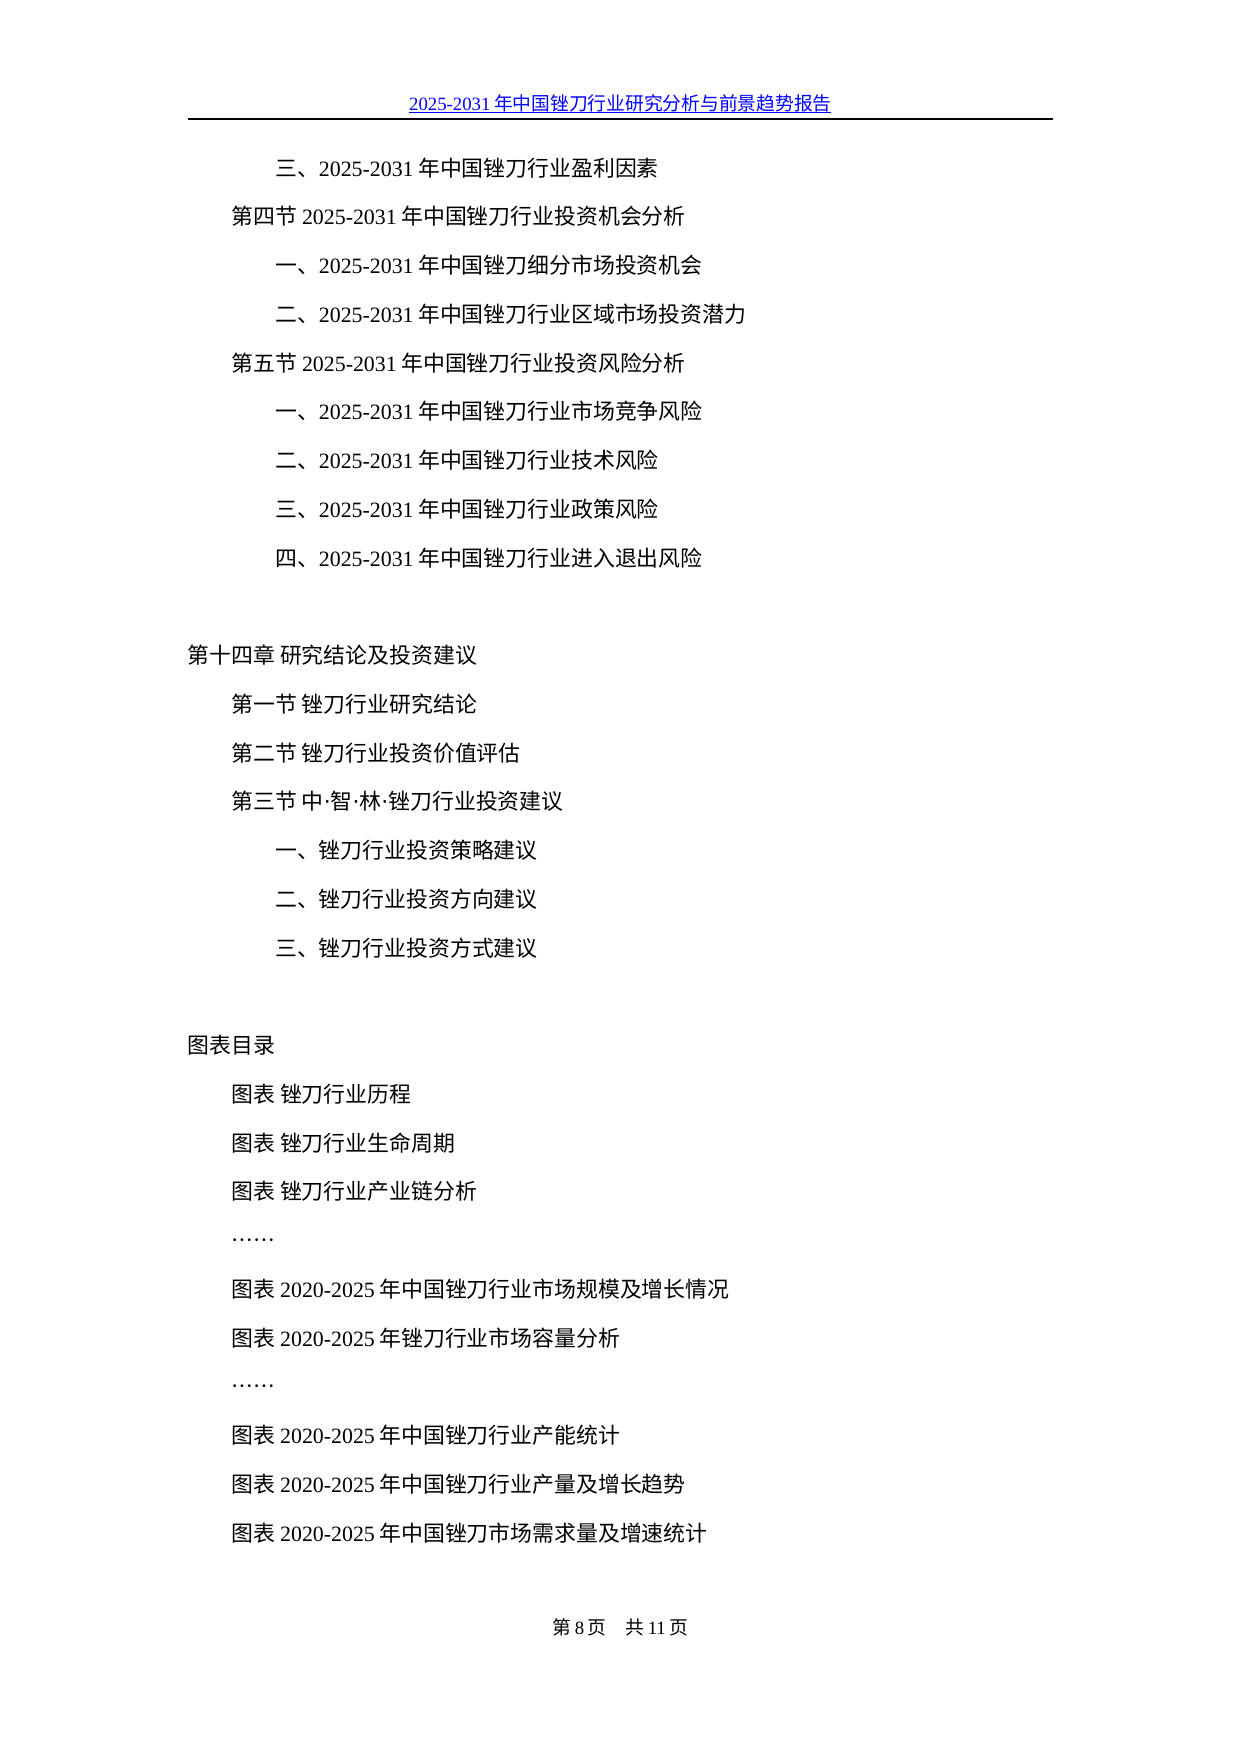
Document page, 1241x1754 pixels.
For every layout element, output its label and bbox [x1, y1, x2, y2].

text [187, 150, 1053, 1548]
